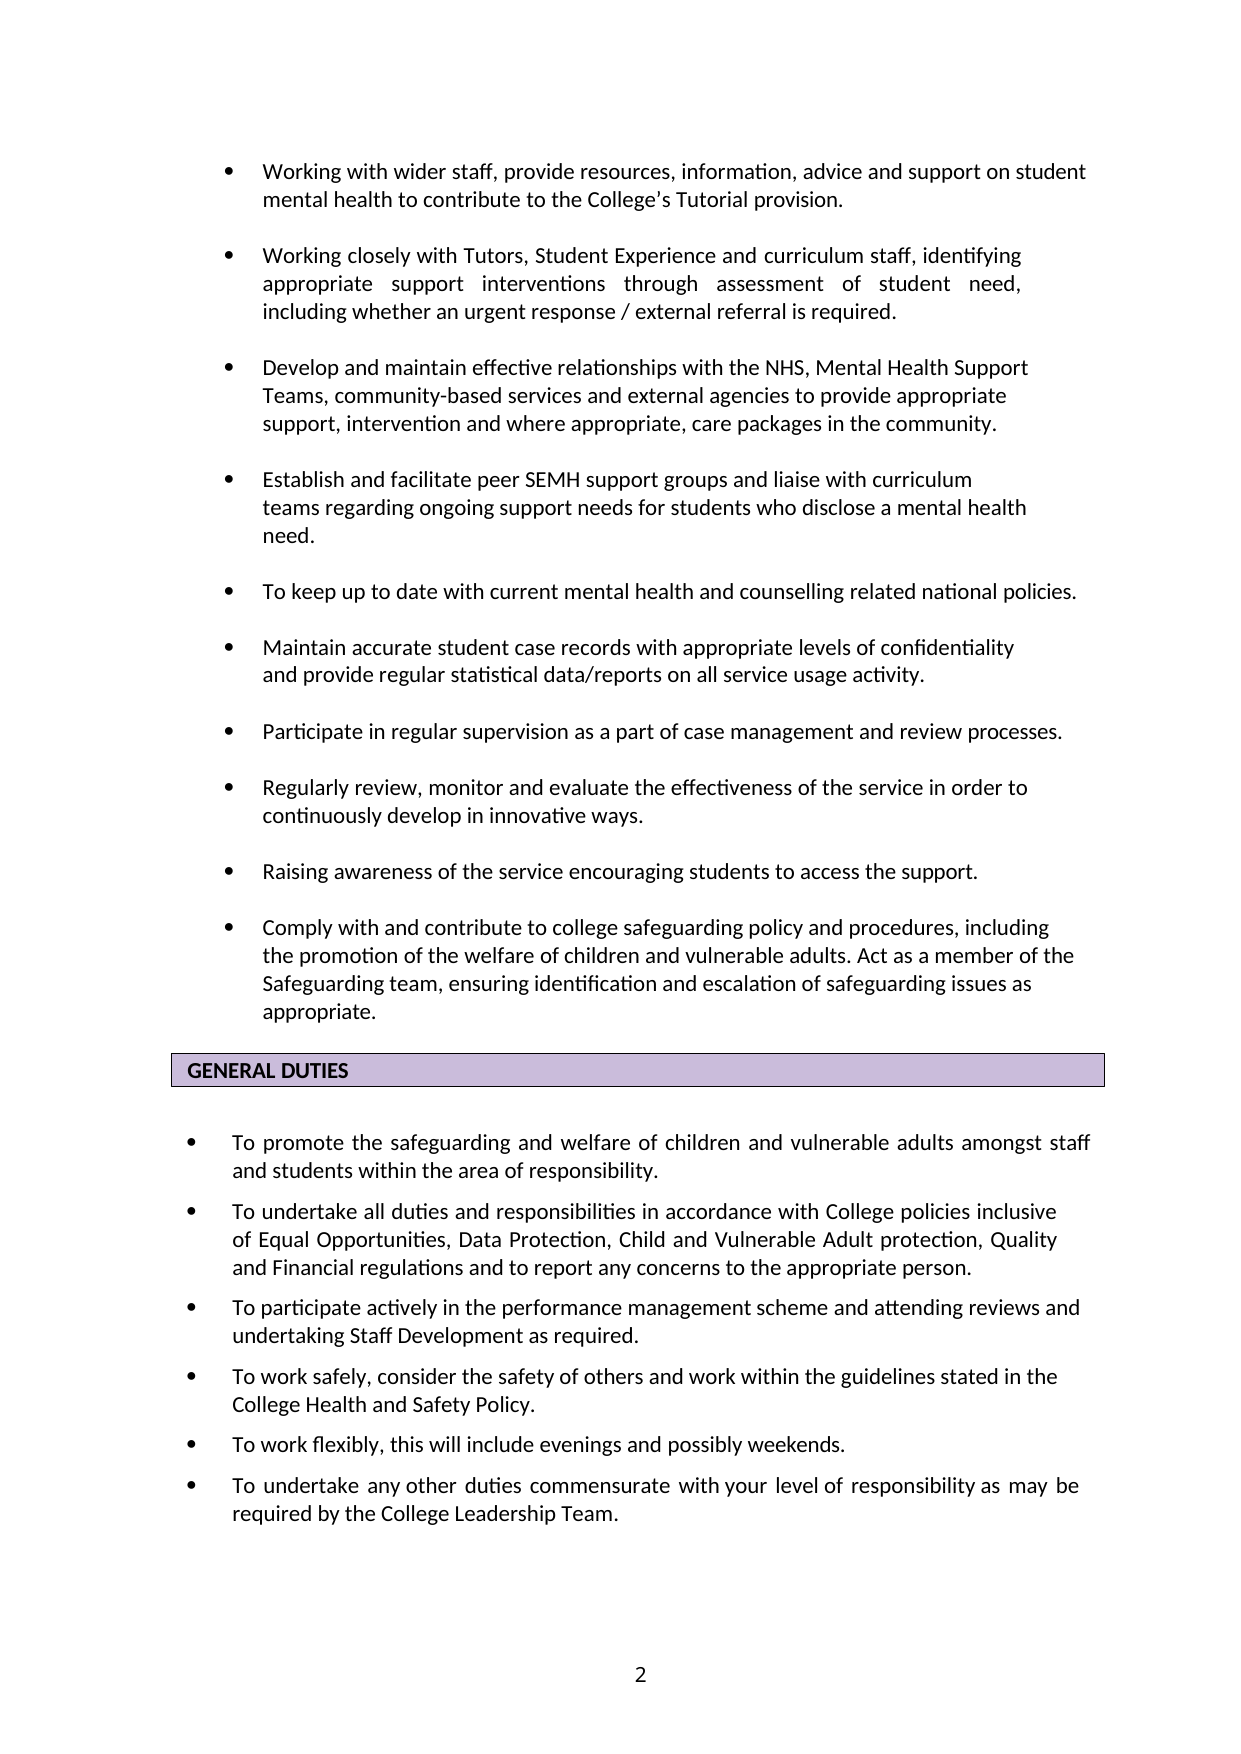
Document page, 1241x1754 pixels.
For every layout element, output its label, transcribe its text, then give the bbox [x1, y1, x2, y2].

list To work safely, consider the safety of others and work within the guidelines stated in the College Health and Safety Policy. [187, 1362, 1092, 1418]
list Working closely with Tutors, Student Experience and curriculum staff, identifying appropriate support interventions through assessment of student need, including whether an urgent response / external referral is required. [225, 241, 1022, 325]
list Establish and facilitate peer SEMH support groups and liaise with curriculum teams regarding ongoing support needs for students who disclose a mental health need. [225, 465, 1035, 549]
list To promote the safeguarding and welfare of children and vulnerable adults amongst staff and students within the area of responsibility. [187, 1128, 1093, 1184]
list To keep up to date with current mental health and counselling related national policies. [225, 577, 1173, 605]
list Comply with and contribute to college safeguarding policy and procedures, including the promotion of the welfare of children and vulnerable adults. Act as a member of the Safeguarding team, ensuring identification and escalation of safeguarding issues as appropriate. [225, 913, 1075, 1025]
list Develop and maintain effective relationships with the NHS, Mental Health Support Teams, community-based services and external agencies to provide appropriate support, intervention and where appropriate, care packages in the community. [225, 353, 1090, 437]
text mental health to contribute to the College’s Tutorial provision. [262, 185, 1173, 213]
list Regularly review, monitor and evaluate the effectiveness of the service in order to continuously develop in innovative ways. [225, 773, 1028, 829]
list To work flexibly, this will include evenings and possibly weekends. [187, 1431, 1173, 1459]
list To participate actively in the performance management scheme and attending reviews and undertaking Staff Development as required. [187, 1293, 1082, 1349]
list To undertake any other duties commensurate with your level of responsibility as may be required by the College Leadership Team. [187, 1471, 1093, 1527]
list To undertake all duties and responsibilities in accordance with College policies inclusive of Equal Opportunities, Data Protection, Child and Vulnerable Adult protection, Quality and Financial regulations and to report any concerns to the appropriate person. [187, 1197, 1059, 1281]
list Raising awareness of the service encouraging students to access the support. [225, 857, 1173, 885]
list Maintain accurate student case records with appropriate levels of confidentiality and provide regular statistical data/reports on all service usage activity. [225, 634, 1054, 688]
list Participate in regular supervision as a part of case management and review processes. [225, 717, 1173, 745]
list Working with wider staff, provide resources, information, advice and support on student [225, 157, 1173, 185]
